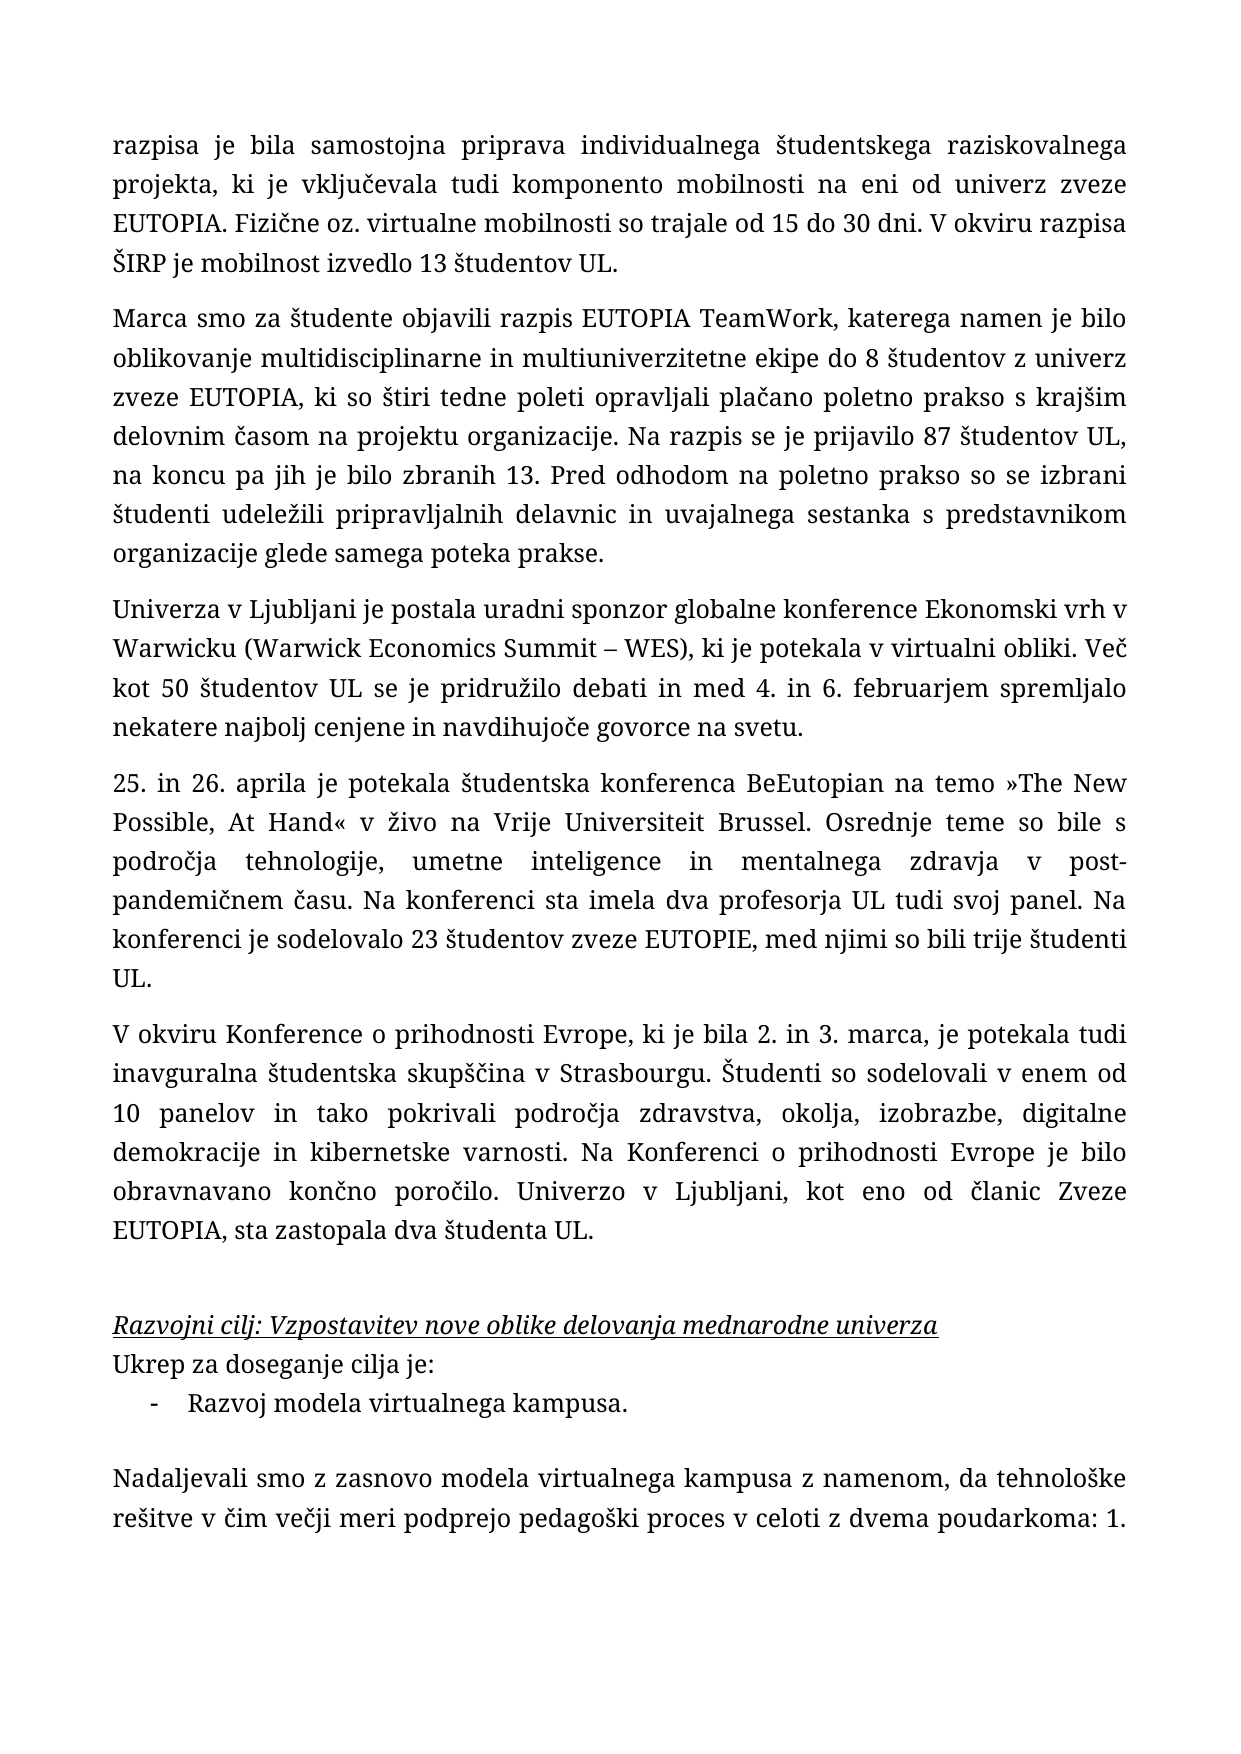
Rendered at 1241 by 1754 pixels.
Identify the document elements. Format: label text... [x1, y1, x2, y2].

text Ukrep za doseganje cilja je: [112, 1347, 1128, 1381]
text 25. in 26. aprila je potekala študentska konferenca BeEutopian na temo »The New Possible, At Hand« v živo na Vrije Universiteit Brussel. Osrednje teme so bile s področja tehnologije, umetne inteligence in mentalnega zdravja v post-pandemičnem času. Na konferenci sta imela dva profesorja UL tudi svoj panel. Na konferenci je sodelovalo 23 študentov zveze EUTOPIE, med njimi so bili trije študenti UL. [112, 765, 1128, 995]
text V okviru Konference o prihodnosti Evrope, ki je bila 2. in 3. marca, je potekala tudi inavguralna študentska skupščina v Strasbourgu. Študenti so sodelovali v enem od 10 panelov in tako pokrivali področja zdravstva, okolja, izobrazbe, digitalne demokracije in kibernetske varnosti. Na Konferenci o prihodnosti Evrope je bilo obravnavano končno poročilo. Univerzo v Ljubljani, kot eno od članic Zveze EUTOPIA, sta zastopala dva študenta UL. [112, 1017, 1128, 1247]
list Razvoj modela virtualnega kampusa. [150, 1386, 1128, 1420]
text Marca smo za študente objavili razpis EUTOPIA TeamWork, katerega namen je bilo oblikovanje multidisciplinarne in multiuniverzitetne ekipe do 8 študentov z univerz zveze EUTOPIA, ki so štiri tedne poleti opravljali plačano poletno prakso s krajšim delovnim časom na projektu organizacije. Na razpis se je prijavilo 87 študentov UL, na koncu pa jih je bilo zbranih 13. Pred odhodom na poletno prakso so se izbrani študenti udeležili pripravljalnih delavnic in uvajalnega sestanka s predstavnikom organizacije glede samega poteka prakse. [112, 301, 1128, 570]
text Univerza v Ljubljani je postala uradni sponzor globalne konference Ekonomski vrh v Warwicku (Warwick Economics Summit – WES), ki je potekala v virtualni obliki. Več kot 50 študentov UL se je pridružilo debati in med 4. in 6. februarjem spremljalo nekatere najbolj cenjene in navdihujoče govorce na svetu. [112, 592, 1128, 743]
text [112, 1461, 1128, 1534]
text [112, 128, 1128, 279]
text Razvojni cilj: Vzpostavitev nove oblike delovanja mednarodne univerza [112, 1308, 1128, 1342]
